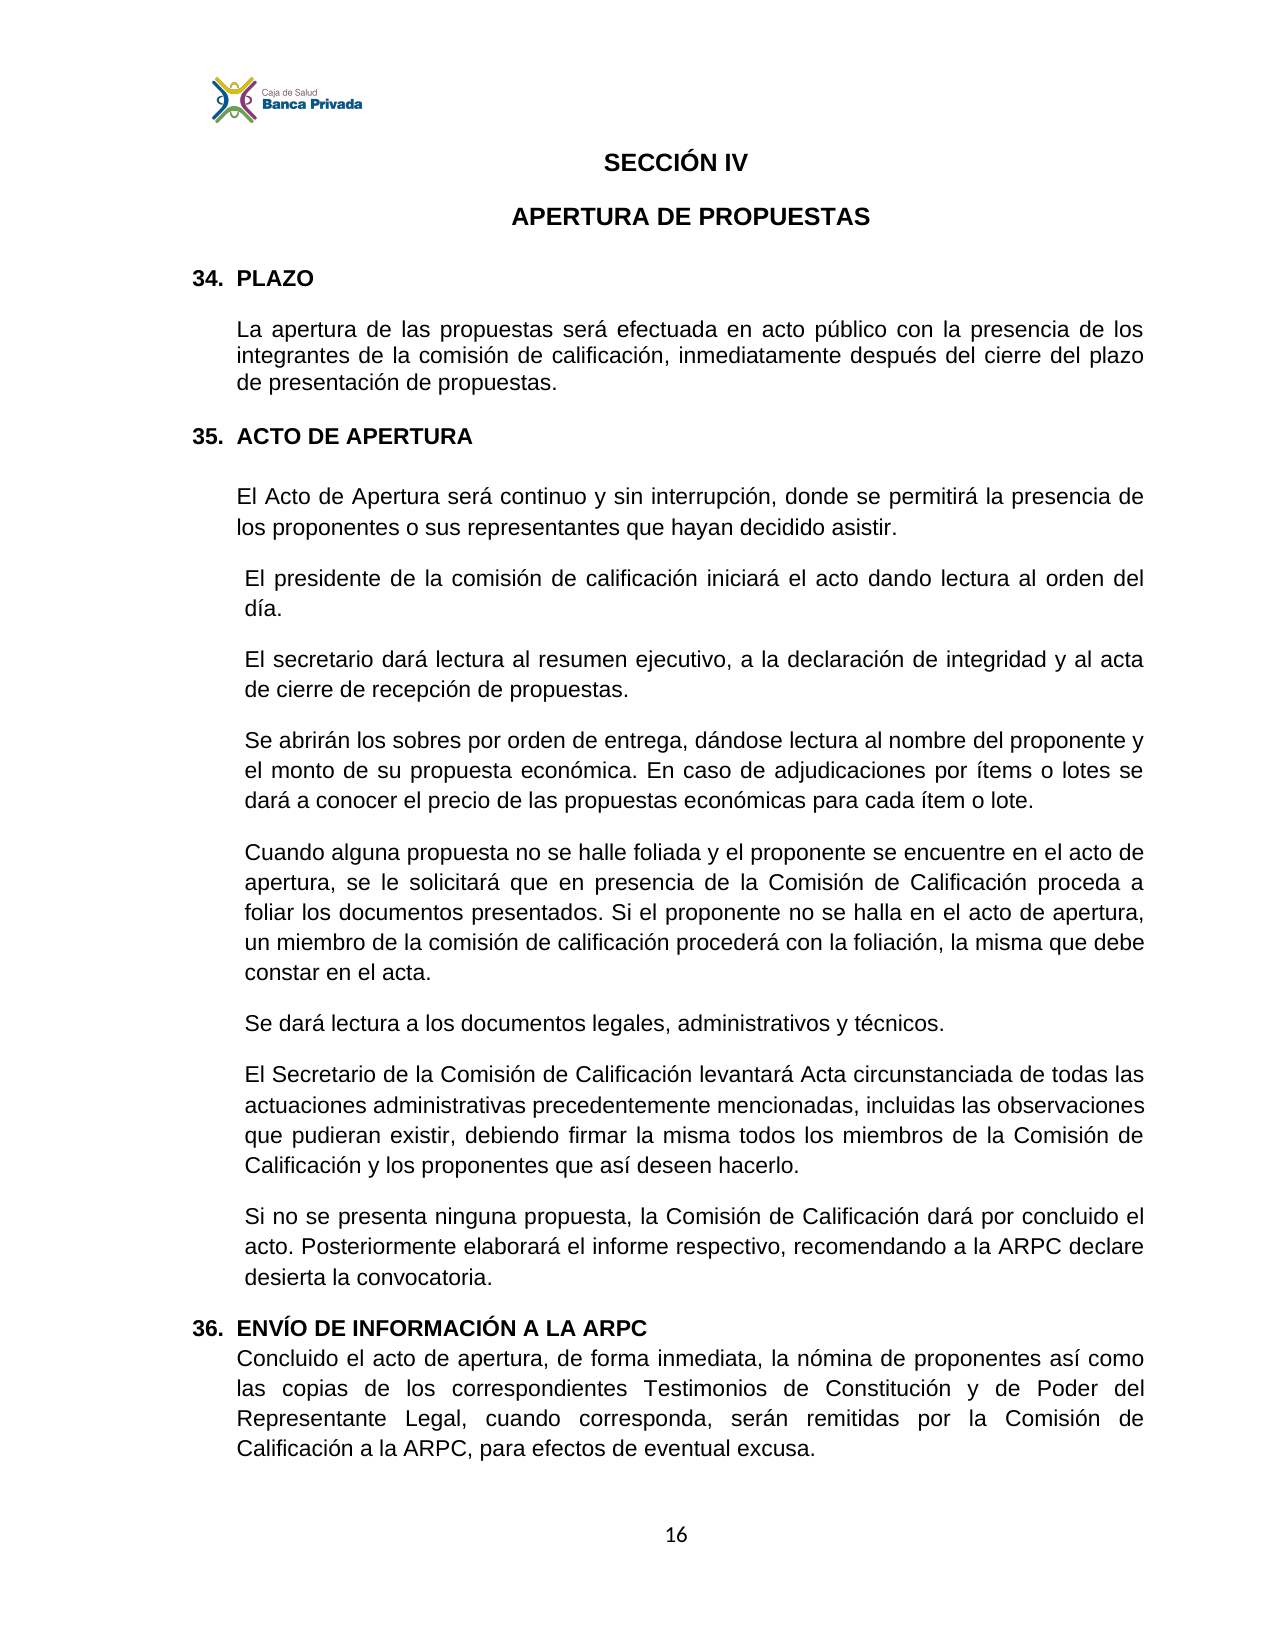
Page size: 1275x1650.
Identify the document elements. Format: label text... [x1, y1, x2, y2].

text La apertura de las propuestas será efectuada en acto público con la presencia de los integrantes de la comisión de calificación, inmediatamente después del cierre del plazo de presentación de propuestas. [236, 316, 1145, 395]
list Concluido el acto de apertura, de forma inmediata, la nómina de proponentes así como las copias de los correspondientes Testimonios de Constitución y de Poder del Representante Legal, cuando corresponda, serán remitidas por la Comisión de Calificación a la ARPC, para efectos de eventual excusa. [236, 1345, 1145, 1462]
list ACTO DE APERTURA [192, 423, 1145, 449]
text Cuando alguna propuesta no se halle foliada y el proponente se encuentre en el acto de apertura, se le solicitará que en presencia de la Comisión de Calificación proceda a foliar los documentos presentados. Si el proponente no se halla en el acto de apertura, un miembro de la comisión de calificación procederá con la foliación, la misma que debe constar en el acta. [244, 838, 1145, 986]
list El Acto de Apertura será continuo y sin interrupción, donde se permitirá la presencia de los proponentes o sus representantes que hayan decidido asistir. [236, 483, 1145, 540]
picture [206, 73, 369, 128]
list APERTURA DE PROPUESTAS [236, 202, 1145, 230]
text Se abrirán los sobres por orden de entrega, dándose lectura al nombre del proponente y el monto de su propuesta económica. En caso de adjudicaciones por ítems o lotes se dará a conocer el precio de las propuestas económicas para cada ítem o lote. [244, 727, 1145, 814]
list ENVÍO DE INFORMACIÓN A LA ARPC [192, 1314, 1145, 1341]
text El secretario dará lectura al resumen ejecutivo, a la declaración de integridad y al acta de cierre de recepción de propuestas. [244, 646, 1145, 702]
text SECCIÓN IV [207, 148, 1145, 176]
text Se dará lectura a los documentos legales, administrativos y técnicos. [244, 1010, 1145, 1037]
list PLAZO [192, 265, 1145, 291]
text El presidente de la comisión de calificación iniciará el acto dando lectura al orden del día. [244, 564, 1145, 621]
text El Secretario de la Comisión de Calificación levantará Acta circunstanciada de todas las actuaciones administrativas precedentemente mencionadas, incluidas las observaciones que pudieran existir, debiendo firmar la misma todos los miembros de la Comisión de Calificación y los proponentes que así deseen hacerlo. [244, 1061, 1145, 1178]
text Si no se presenta ninguna propuesta, la Comisión de Calificación dará por concluido el acto. Posteriormente elaborará el informe respectivo, recomendando a la ARPC declare desierta la convocatoria. [244, 1203, 1145, 1290]
